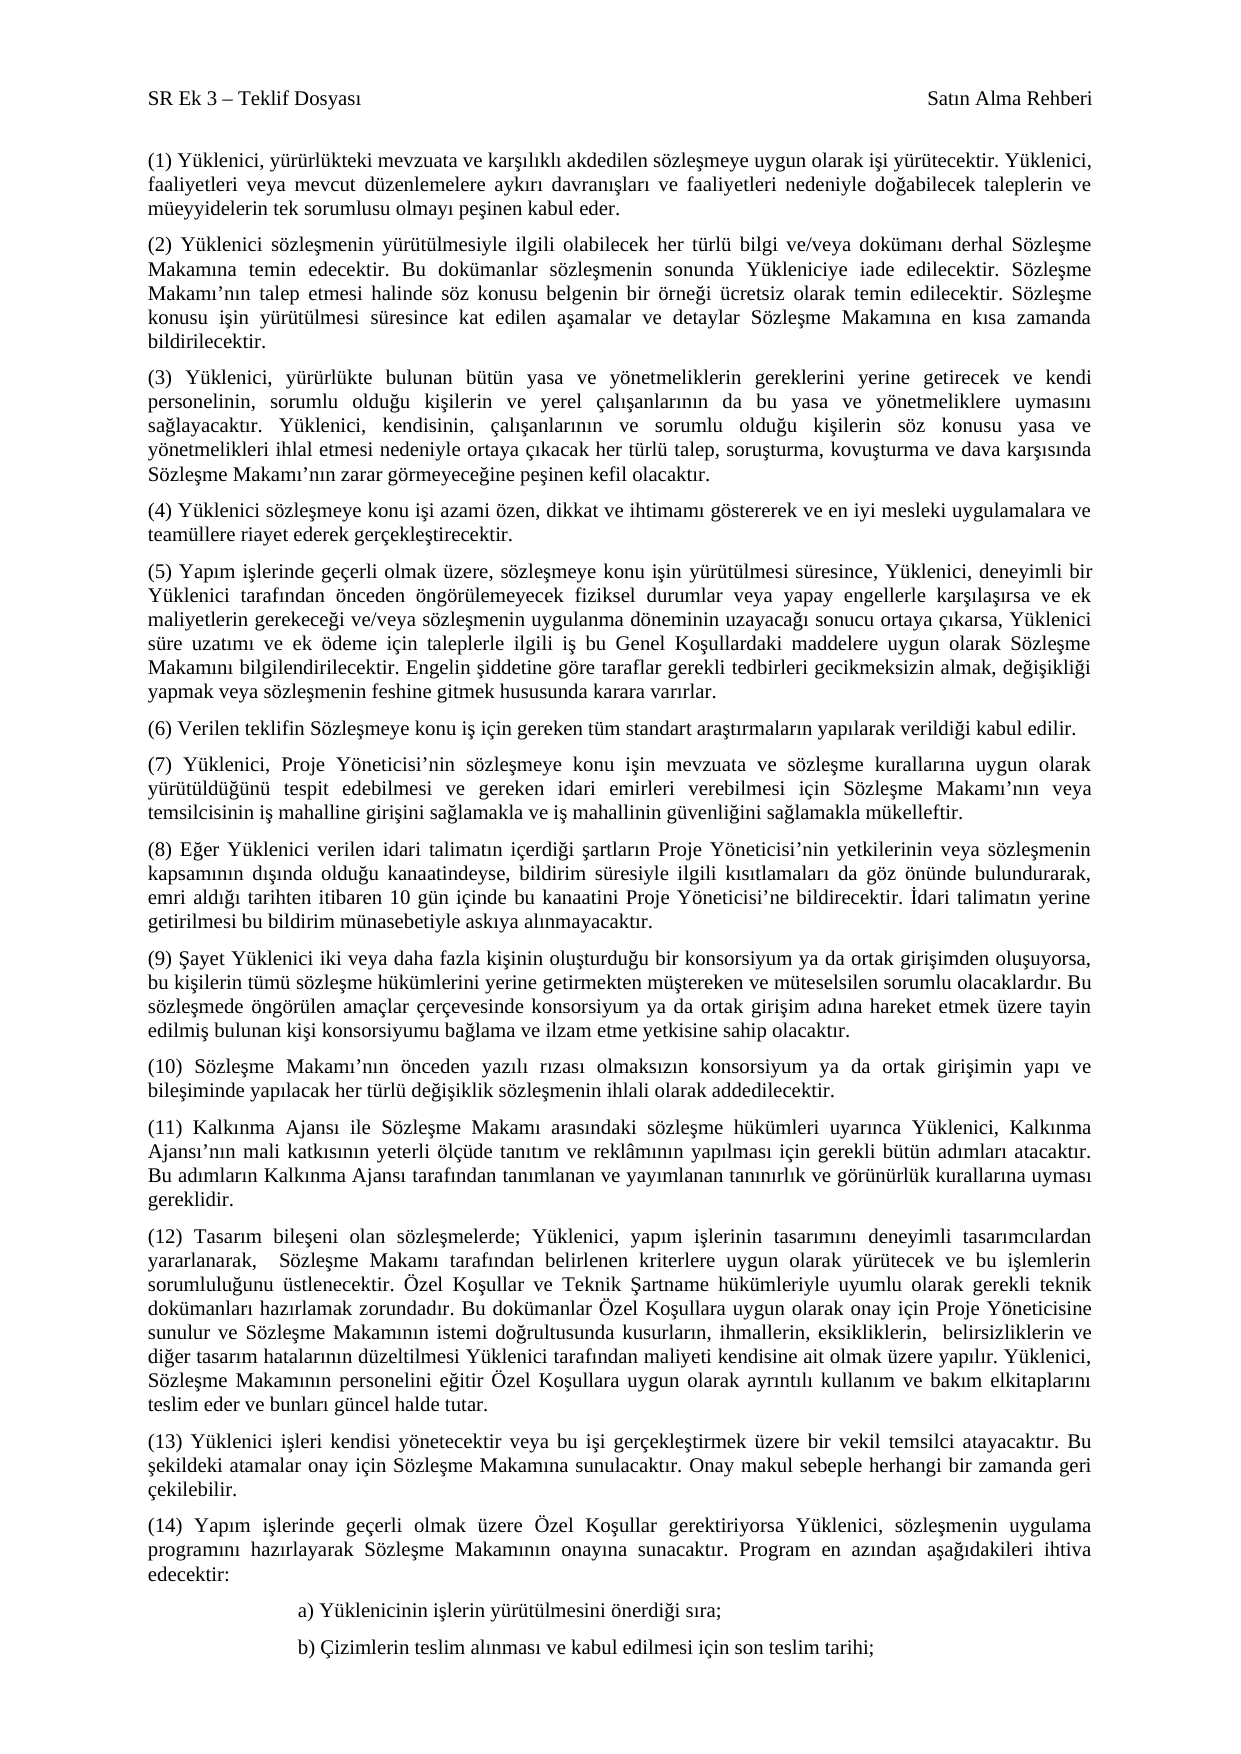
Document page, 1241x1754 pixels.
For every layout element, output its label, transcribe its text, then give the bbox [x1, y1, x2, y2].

text (8) Eğer Yüklenici verilen idari talimatın içerdiği şartların Proje Yöneticisi’nin yetkilerinin veya sözleşmenin kapsamının dışında olduğu kanaatindeyse, bildirim süresiyle ilgili kısıtlamaları da göz önünde bulundurarak, emri aldığı tarihten itibaren 10 gün içinde bu kanaatini Proje Yöneticisi’ne bildirecektir. İdari talimatın yerine getirilmesi bu bildirim münasebetiyle askıya alınmayacaktır. [148, 837, 1093, 933]
text (2) Yüklenici sözleşmenin yürütülmesiyle ilgili olabilecek her türlü bilgi ve/veya dokümanı derhal Sözleşme Makamına temin edecektir. Bu dokümanlar sözleşmenin sonunda Yükleniciye iade edilecektir. Sözleşme Makamı’nın talep etmesi halinde söz konusu belgenin bir örneği ücretsiz olarak temin edilecektir. Sözleşme konusu işin yürütülmesi süresince kat edilen aşamalar ve detaylar Sözleşme Makamına en kısa zamanda bildirilecektir. [148, 232, 1093, 353]
text a) Yüklenicinin işlerin yürütülmesini önerdiği sıra; [223, 1598, 1093, 1622]
text (4) Yüklenici sözleşmeye konu işi azami özen, dikkat ve ihtimamı göstererek ve en iyi mesleki uygulamalara ve teamüllere riayet ederek gerçekleştirecektir. [148, 498, 1093, 546]
text (7) Yüklenici, Proje Yöneticisi’nin sözleşmeye konu işin mevzuata ve sözleşme kurallarına uygun olarak yürütüldüğünü tespit edebilmesi ve gereken idari emirleri verebilmesi için Sözleşme Makamı’nın veya temsilcisinin iş mahalline girişini sağlamakla ve iş mahallinin güvenliğini sağlamakla mükelleftir. [148, 752, 1093, 824]
text (13) Yüklenici işleri kendisi yönetecektir veya bu işi gerçekleştirmek üzere bir vekil temsilci atayacaktır. Bu şekildeki atamalar onay için Sözleşme Makamına sunulacaktır. Onay makul sebeple herhangi bir zamanda geri çekilebilir. [148, 1429, 1093, 1501]
text (12) Tasarım bileşeni olan sözleşmelerde; Yüklenici, yapım işlerinin tasarımını deneyimli tasarımcılardan yararlanarak, Sözleşme Makamı tarafından belirlenen kriterlere uygun olarak yürütecek ve bu işlemlerin sorumluluğunu üstlenecektir. Özel Koşullar ve Teknik Şartname hükümleriyle uyumlu olarak gerekli teknik dokümanları hazırlamak zorundadır. Bu dokümanlar Özel Koşullara uygun olarak onay için Proje Yöneticisine sunulur ve Sözleşme Makamının istemi doğrultusunda kusurların, ihmallerin, eksikliklerin, belirsizliklerin ve diğer tasarım hatalarının düzeltilmesi Yüklenici tarafından maliyeti kendisine ait olmak üzere yapılır. Yüklenici, Sözleşme Makamının personelini eğitir Özel Koşullara uygun olarak ayrıntılı kullanım ve bakım elkitaplarını teslim eder ve bunları güncel halde tutar. [148, 1224, 1093, 1416]
text (6) Verilen teklifin Sözleşmeye konu iş için gereken tüm standart araştırmaların yapılarak verildiği kabul edilir. [148, 716, 1093, 739]
text (10) Sözleşme Makamı’nın önceden yazılı rızası olmaksızın konsorsiyum ya da ortak girişimin yapı ve bileşiminde yapılacak her türlü değişiklik sözleşmenin ihlali olarak addedilecektir. [148, 1054, 1093, 1102]
text (3) Yüklenici, yürürlükte bulunan bütün yasa ve yönetmeliklerin gereklerini yerine getirecek ve kendi personelinin, sorumlu olduğu kişilerin ve yerel çalışanlarının da bu yasa ve yönetmeliklere uymasını sağlayacaktır. Yüklenici, kendisinin, çalışanlarının ve sorumlu olduğu kişilerin söz konusu yasa ve yönetmelikleri ihlal etmesi nedeniyle ortaya çıkacak her türlü talep, soruşturma, kovuşturma ve dava karşısında Sözleşme Makamı’nın zarar görmeyeceğine peşinen kefil olacaktır. [148, 365, 1093, 486]
text (5) Yapım işlerinde geçerli olmak üzere, sözleşmeye konu işin yürütülmesi süresince, Yüklenici, deneyimli bir Yüklenici tarafından önceden öngörülemeyecek fiziksel durumlar veya yapay engellerle karşılaşırsa ve ek maliyetlerin gerekeceği ve/veya sözleşmenin uygulanma döneminin uzayacağı sonucu ortaya çıkarsa, Yüklenici süre uzatımı ve ek ödeme için taleplerle ilgili iş bu Genel Koşullardaki maddelere uygun olarak Sözleşme Makamını bilgilendirilecektir. Engelin şiddetine göre taraflar gerekli tedbirleri gecikmeksizin almak, değişikliği yapmak veya sözleşmenin feshine gitmek hususunda karara varırlar. [148, 559, 1093, 703]
text (9) Şayet Yüklenici iki veya daha fazla kişinin oluşturduğu bir konsorsiyum ya da ortak girişimden oluşuyorsa, bu kişilerin tümü sözleşme hükümlerini yerine getirmekten müştereken ve müteselsilen sorumlu olacaklardır. Bu sözleşmede öngörülen amaçlar çerçevesinde konsorsiyum ya da ortak girişim adına hareket etmek üzere tayin edilmiş bulunan kişi konsorsiyumu bağlama ve ilzam etme yetkisine sahip olacaktır. [148, 946, 1093, 1042]
text (11) Kalkınma Ajansı ile Sözleşme Makamı arasındaki sözleşme hükümleri uyarınca Yüklenici, Kalkınma Ajansı’nın mali katkısının yeterli ölçüde tanıtım ve reklâmının yapılması için gerekli bütün adımları atacaktır. Bu adımların Kalkınma Ajansı tarafından tanımlanan ve yayımlanan tanınırlık ve görünürlük kurallarına uyması gereklidir. [148, 1115, 1093, 1211]
text (1) Yüklenici, yürürlükteki mevzuata ve karşılıklı akdedilen sözleşmeye uygun olarak işi yürütecektir. Yüklenici, faaliyetleri veya mevcut düzenlemelere aykırı davranışları ve faaliyetleri nedeniyle doğabilecek taleplerin ve müeyyidelerin tek sorumlusu olmayı peşinen kabul eder. [148, 148, 1093, 220]
text b) Çizimlerin teslim alınması ve kabul edilmesi için son teslim tarihi; [223, 1634, 1093, 1659]
text (14) Yapım işlerinde geçerli olmak üzere Özel Koşullar gerektiriyorsa Yüklenici, sözleşmenin uygulama programını hazırlayarak Sözleşme Makamının onayına sunacaktır. Program en azından aşağıdakileri ihtiva edecektir: [148, 1513, 1093, 1586]
